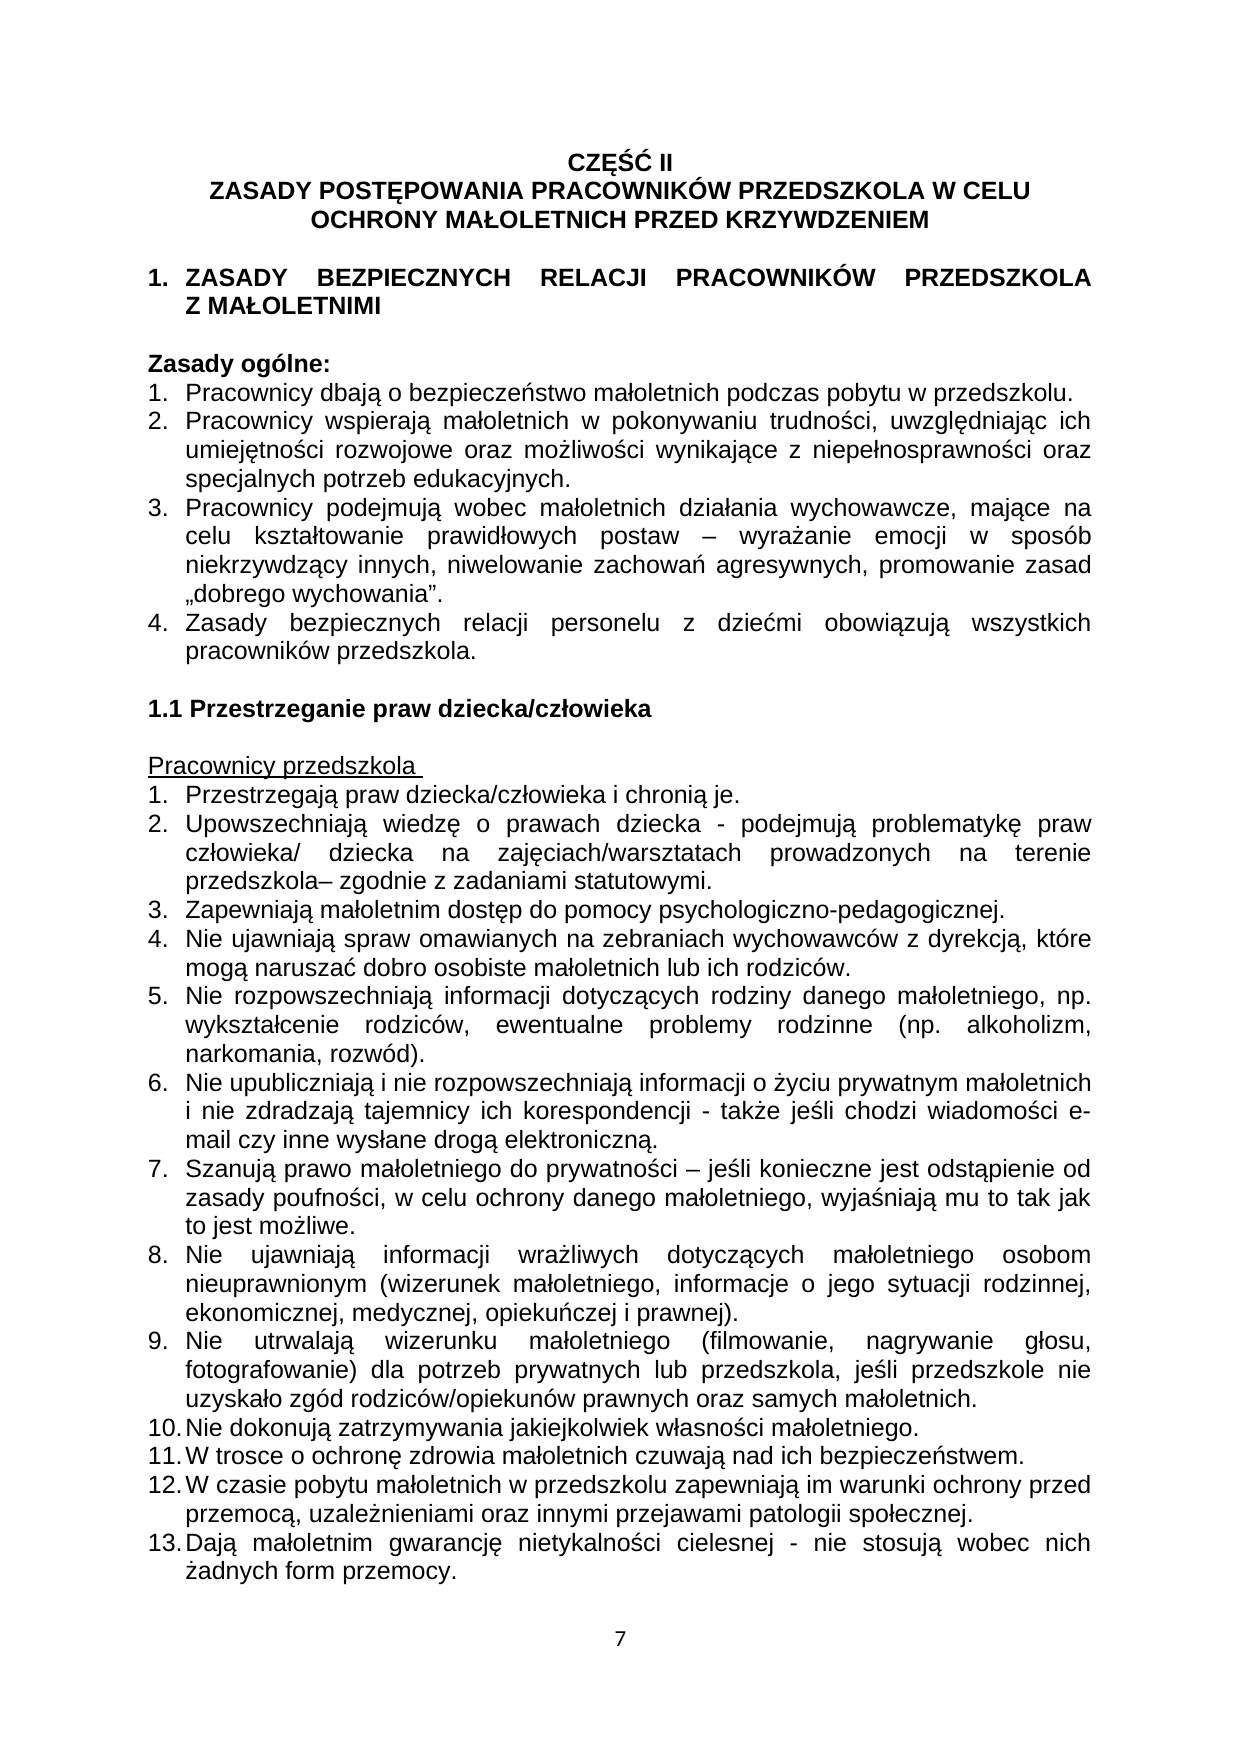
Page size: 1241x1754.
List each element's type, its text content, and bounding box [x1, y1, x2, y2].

list Nie upubliczniają i nie rozpowszechniają informacji o życiu prywatnym małoletnich i nie zdradzają tajemnicy ich korespondencji - także jeśli chodzi wiadomości e-mail czy inne wysłane drogą elektroniczną. [148, 1068, 1093, 1154]
text CZĘŚĆ II [148, 148, 1093, 176]
text ZASADY POSTĘPOWANIA PRACOWNIKÓW PRZEDSZKOLA W CELU OCHRONY MAŁOLETNICH PRZED KRZYWDZENIEM [148, 176, 1093, 234]
list Pracownicy dbają o bezpieczeństwo małoletnich podczas pobytu w przedszkolu. [148, 378, 1093, 406]
text Zasady ogólne: [148, 349, 1093, 378]
list Szanują prawo małoletniego do prywatności – jeśli konieczne jest odstąpienie od zasady poufności, w celu ochrony danego małoletniego, wyjaśniają mu to tak jak to jest możliwe. [148, 1154, 1093, 1240]
list W trosce o ochronę zdrowia małoletnich czuwają nad ich bezpieczeństwem. [148, 1441, 1093, 1470]
list Nie ujawniają informacji wrażliwych dotyczących małoletniego osobom nieuprawnionym (wizerunek małoletniego, informacje o jego sytuacji rodzinnej, ekonomicznej, medycznej, opiekuńczej i prawnej). [148, 1240, 1093, 1326]
text Pracownicy przedszkola [148, 751, 1093, 780]
list Przestrzegają praw dziecka/człowieka i chronią je. [148, 780, 1093, 809]
list Nie rozpowszechniają informacji dotyczących rodziny danego małoletniego, np. wykształcenie rodziców, ewentualne problemy rodzinne (np. alkoholizm, narkomania, rozwód). [148, 981, 1093, 1068]
list Nie dokonują zatrzymywania jakiejkolwiek własności małoletniego. [148, 1413, 1093, 1441]
list Zapewniają małoletnim dostęp do pomocy psychologiczno-pedagogicznej. [148, 895, 1093, 924]
list Upowszechniają wiedzę o prawach dziecka - podejmują problematykę praw człowieka/ dziecka na zajęciach/warsztatach prowadzonych na terenie przedszkola– zgodnie z zadaniami statutowymi. [148, 809, 1093, 895]
list Nie utrwalają wizerunku małoletniego (filmowanie, nagrywanie głosu, fotografowanie) dla potrzeb prywatnych lub przedszkola, jeśli przedszkole nie uzyskało zgód rodziców/opiekunów prawnych oraz samych małoletnich. [148, 1326, 1093, 1413]
text 1.1 Przestrzeganie praw dziecka/człowieka [148, 694, 1093, 723]
list Pracownicy podejmują wobec małoletnich działania wychowawcze, mające na celu kształtowanie prawidłowych postaw – wyrażanie emocji w sposób niekrzywdzący innych, niwelowanie zachowań agresywnych, promowanie zasad „dobrego wychowania”. [148, 493, 1093, 608]
list Pracownicy wspierają małoletnich w pokonywaniu trudności, uwzględniając ich umiejętności rozwojowe oraz możliwości wynikające z niepełnosprawności oraz specjalnych potrzeb edukacyjnych. [148, 406, 1093, 493]
list Zasady bezpiecznych relacji personelu z dziećmi obowiązują wszystkich pracowników przedszkola. [148, 608, 1093, 665]
list ZASADY BEZPIECZNYCH RELACJI PRACOWNIKÓW PRZEDSZKOLA Z MAŁOLETNIMI [148, 263, 1093, 320]
list W czasie pobytu małoletnich w przedszkolu zapewniają im warunki ochrony przed przemocą, uzależnieniami oraz innymi przejawami patologii społecznej. [148, 1470, 1093, 1528]
list Dają małoletnim gwarancję nietykalności cielesnej - nie stosują wobec nich żadnych form przemocy. [148, 1528, 1093, 1585]
list Nie ujawniają spraw omawianych na zebraniach wychowawców z dyrekcją, które mogą naruszać dobro osobiste małoletnich lub ich rodziców. [148, 924, 1093, 981]
